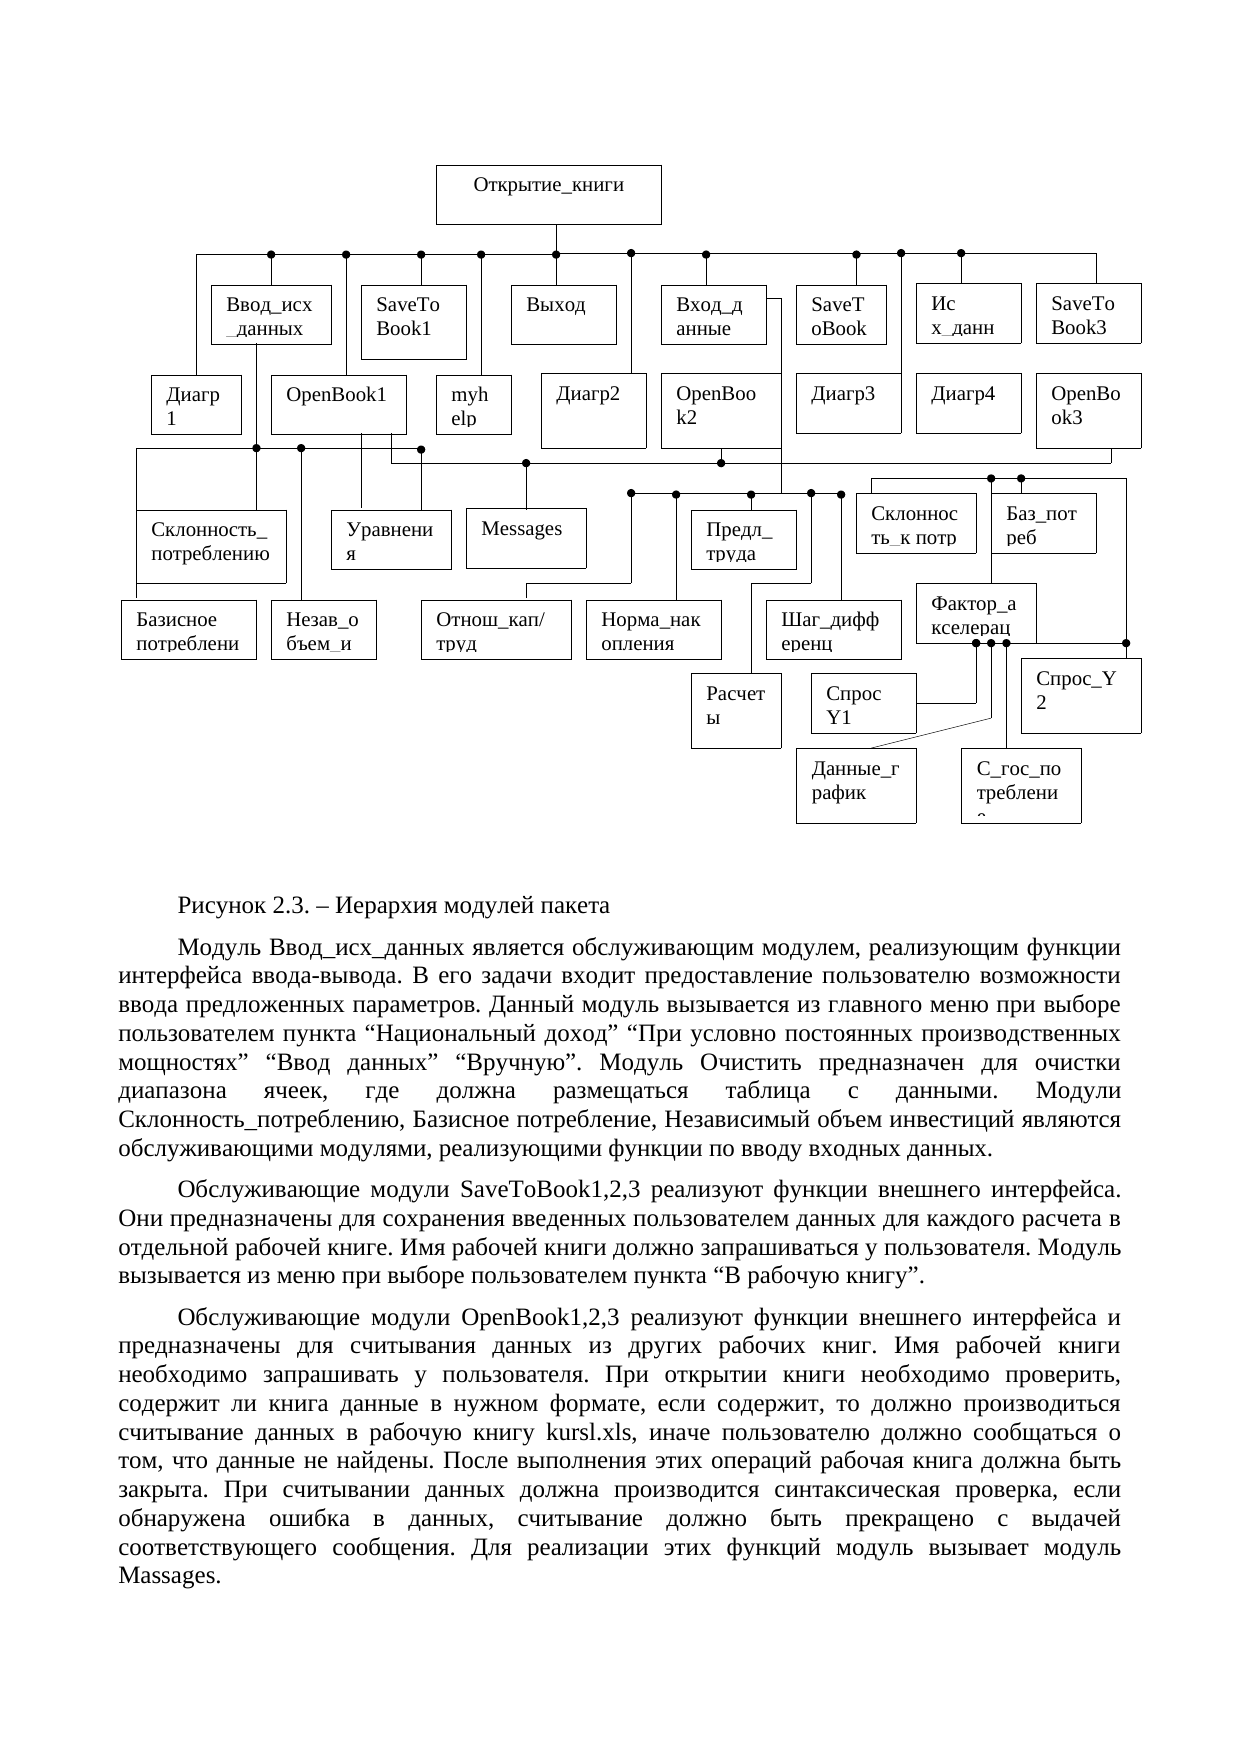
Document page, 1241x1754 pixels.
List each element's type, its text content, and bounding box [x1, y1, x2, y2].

text Обслуживающие модули OpenBook1,2,3 реализуют функции внешнего интерфейса и предназначены для считывания данных из других рабочих книг. Имя рабочей книги необходимо запрашивать у пользователя. При открытии книги необходимо проверить, содержит ли книга данные в нужном формате, если содержит, то должно производиться считывание данных в рабочую книгу kursl.xls, иначе пользователю должно сообщаться о том, что данные не найдены. После выполнения этих операций рабочая книга должна быть закрыта. При считывании данных должна производится синтаксическая проверка, если обнаружена ошибка в данных, считывание должно быть прекращено с выдачей соответствующего сообщения. Для реализации этих функций модуль вызывает модуль Massages. [118, 1302, 1122, 1589]
text Модуль Ввод_исх_данных является обслуживающим модулем, реализующим функции интерфейса ввода-вывода. В его задачи входит предоставление пользователю возможности ввода предложенных параметров. Данный модуль вызывается из главного меню при выборе пользователем пункта “Национальный доход” “При условно постоянных производственных мощностях” “Ввод данных” “Вручную”. Модуль Очистить предназначен для очистки диапазона ячеек, где должна размещаться таблица с данными. Модули Склонность_потреблению, Базисное потребление, Независимый объем инвестиций являются обслуживающими модулями, реализующими функции по вводу входных данных. [118, 932, 1122, 1162]
text Обслуживающие модули SaveToBook1,2,3 реализуют функции внешнего интерфейса. Они предназначены для сохранения введенных пользователем данных для каждого расчета в отдельной рабочей книге. Имя рабочей книги должно запрашиваться у пользователя. Модуль вызывается из меню при выборе пользователем пункта “В рабочую книгу”. [118, 1174, 1122, 1289]
text Рисунок 2.3. – Иерархия модулей пакета [118, 159, 1122, 919]
